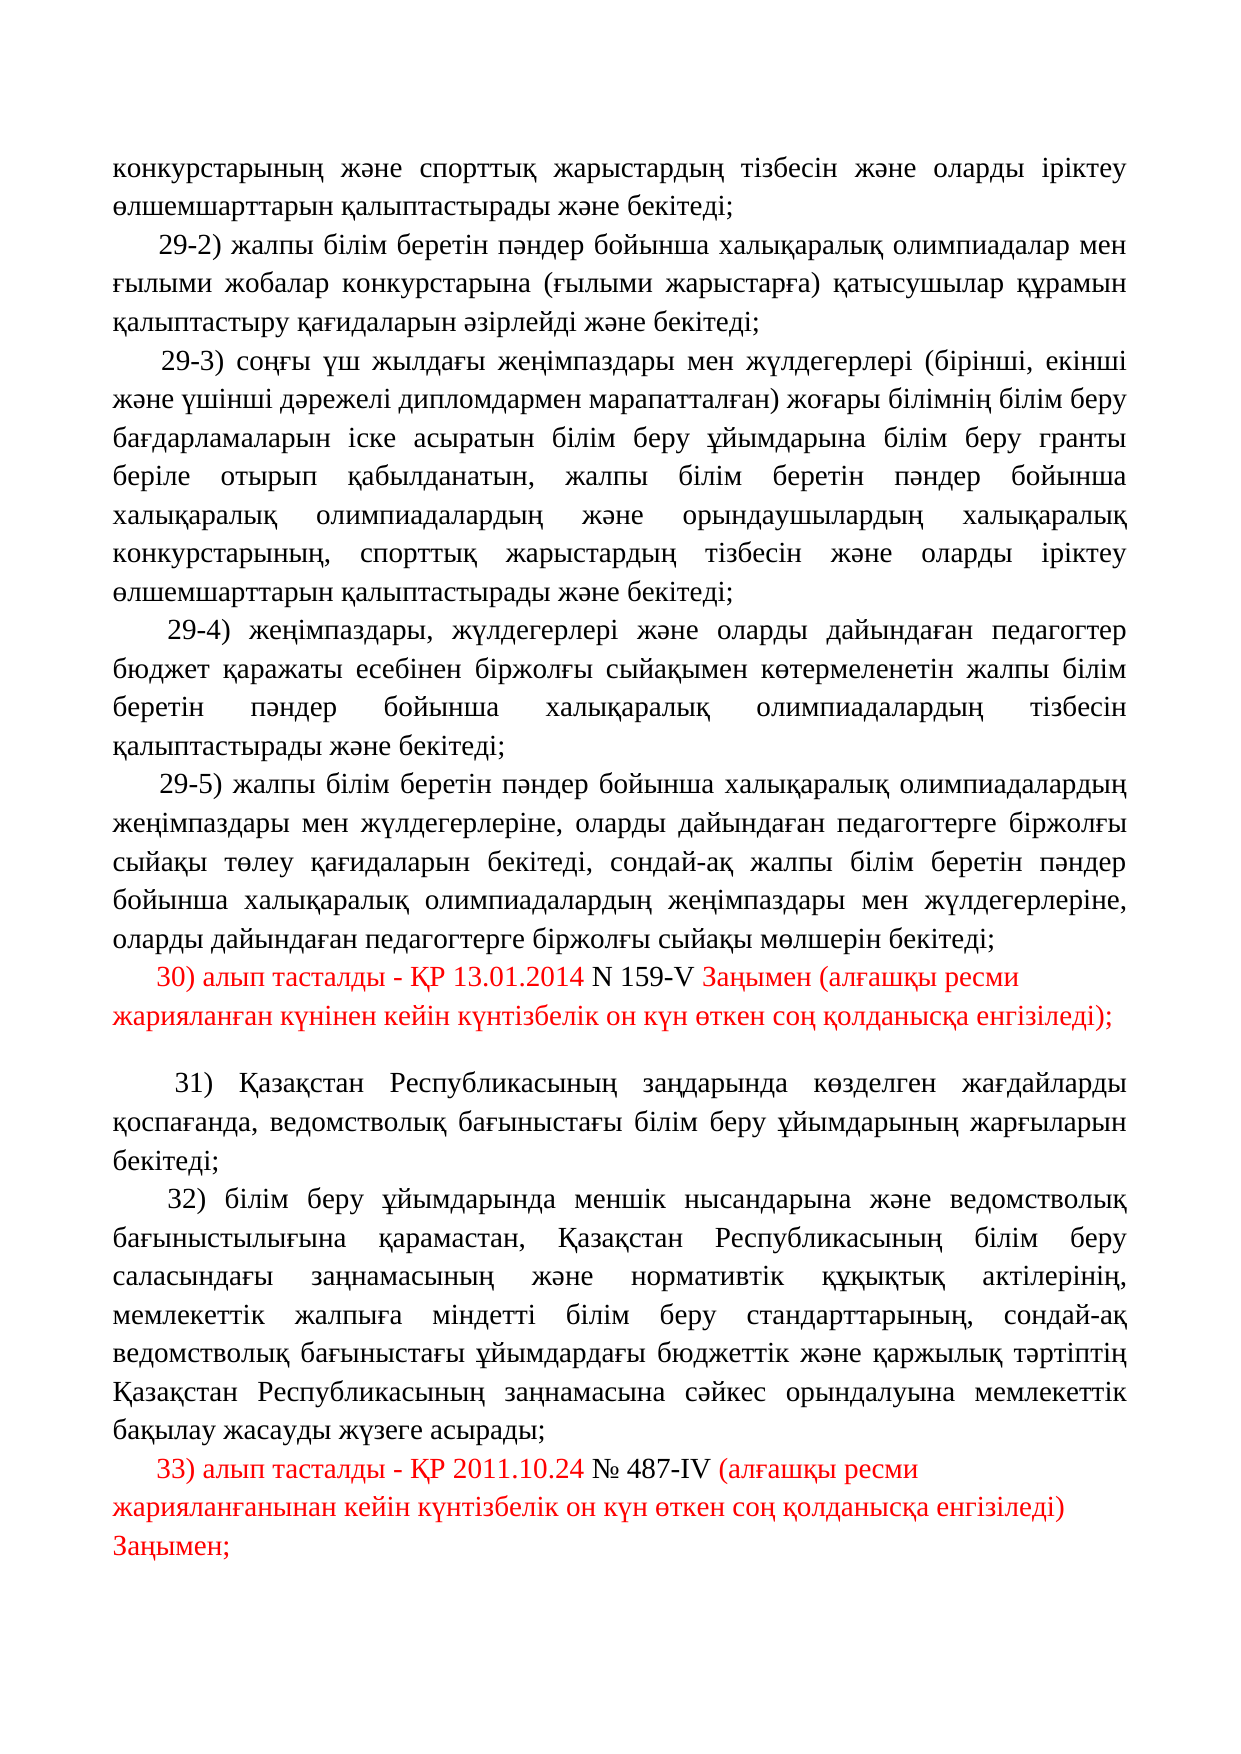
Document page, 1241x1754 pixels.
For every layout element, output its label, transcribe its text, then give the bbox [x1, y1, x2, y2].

text 29-3) соңғы үш жылдағы жеңімпаздары мен жүлдегерлері (бірінші, екінші және үшінші дәрежелі дипломдармен марапатталған) жоғары білімнің білім беру бағдарламаларын іске асыратын білім беру ұйымдарына білім беру гранты беріле отырып қабылданатын, жалпы білім беретін пәндер бойынша халықаралық олимпиадалардың және орындаушылардың халықаралық конкурстарының, спорттық жарыстардың тізбесін және оларды іріктеу өлшемшарттарын қалыптастырады және бекітеді; [112, 343, 1128, 607]
text 33) алып тасталды - ҚР 2011.10.24 № 487-ІV (алғашқы ресми жарияланғанынан кейін күнтiзбелiк он күн өткен соң қолданысқа енгiзiледi) Заңымен; [112, 1451, 1128, 1592]
text 29-5) жалпы білім беретін пәндер бойынша халықаралық олимпиадалардың жеңімпаздары мен жүлдегерлеріне, оларды дайындаған педагогтерге біржолғы сыйақы төлеу қағидаларын бекітеді, сондай-ақ жалпы білім беретін пәндер бойынша халықаралық олимпиадалардың жеңімпаздары мен жүлдегерлеріне, оларды дайындаған педагогтерге біржолғы сыйақы мөлшерін бекітеді; [112, 767, 1128, 954]
text 32) білім беру ұйымдарында меншік нысандарына және ведомстволық бағыныстылығына қарамастан, Қазақстан Республикасының білім беру саласындағы заңнамасының және нормативтік құқықтық актілерінің, мемлекеттік жалпыға міндетті білім беру стандарттарының, сондай-ақ ведомстволық бағыныстағы ұйымдардағы бюджеттік және қаржылық тәртіптің Қазақстан Республикасының заңнамасына сәйкес орындалуына мемлекеттік бақылау жасауды жүзеге асырады; [112, 1181, 1128, 1446]
text 29-2) жалпы білім беретін пәндер бойынша халықаралық олимпиадалар мен ғылыми жобалар конкурстарына (ғылыми жарыстарға) қатысушылар құрамын қалыптастыру қағидаларын әзірлейді және бекітеді; [112, 227, 1128, 338]
text 30) алып тасталды - ҚР 13.01.2014 N 159-V Заңымен (алғашқы ресми жарияланған күнінен кейін күнтізбелік он күн өткен соң қолданысқа енгізіледі); [112, 959, 1128, 1062]
text 29-4) жеңімпаздары, жүлдегерлері және оларды дайындаған педагогтер бюджет қаражаты есебінен біржолғы сыйақымен көтермеленетін жалпы білім беретін пәндер бойынша халықаралық олимпиадалардың тізбесін қалыптастырады және бекітеді; [112, 612, 1128, 762]
text 31) Қазақстан Республикасының заңдарында көзделген жағдайларды қоспағанда, ведомстволық бағыныстағы бiлiм беру ұйымдарының жарғыларын бекiтедi; [112, 1066, 1128, 1176]
